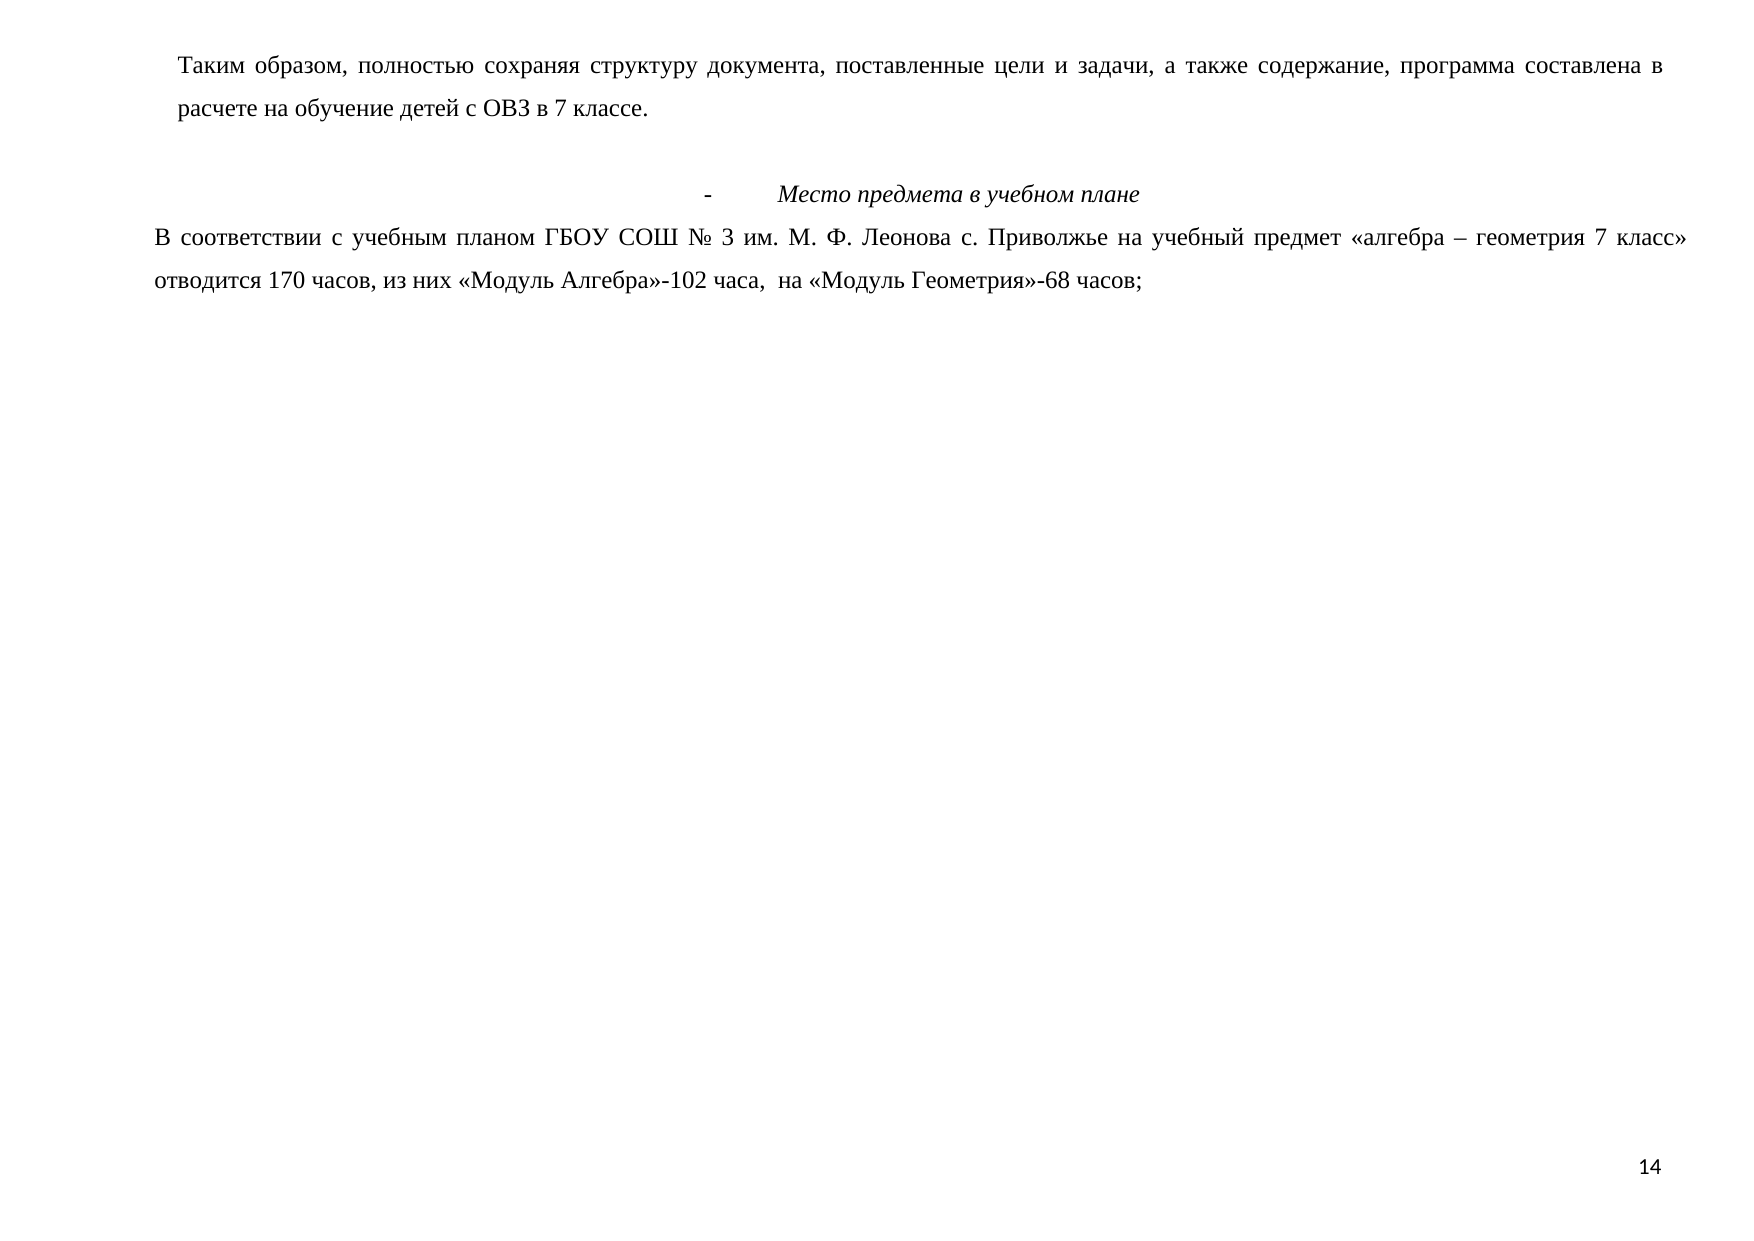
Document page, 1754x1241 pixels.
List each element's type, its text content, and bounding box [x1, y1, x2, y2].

text В соответствии с учебным планом ГБОУ СОШ № 3 им. М. Ф. Леонова с. Приволжье на учебный предмет «алгебра – геометрия 7 класс» отводится 170 часов, из них «Модуль Алгебра»-102 часа, на «Модуль Геометрия»-68 часов; [154, 222, 1689, 294]
text Таким образом, полностью сохраняя структуру документа, поставленные цели и задачи, а также содержание, программа составлена в расчете на обучение детей с ОВЗ в 7 классе. [177, 50, 1665, 122]
list Место предмета в учебном плане [154, 179, 1689, 208]
